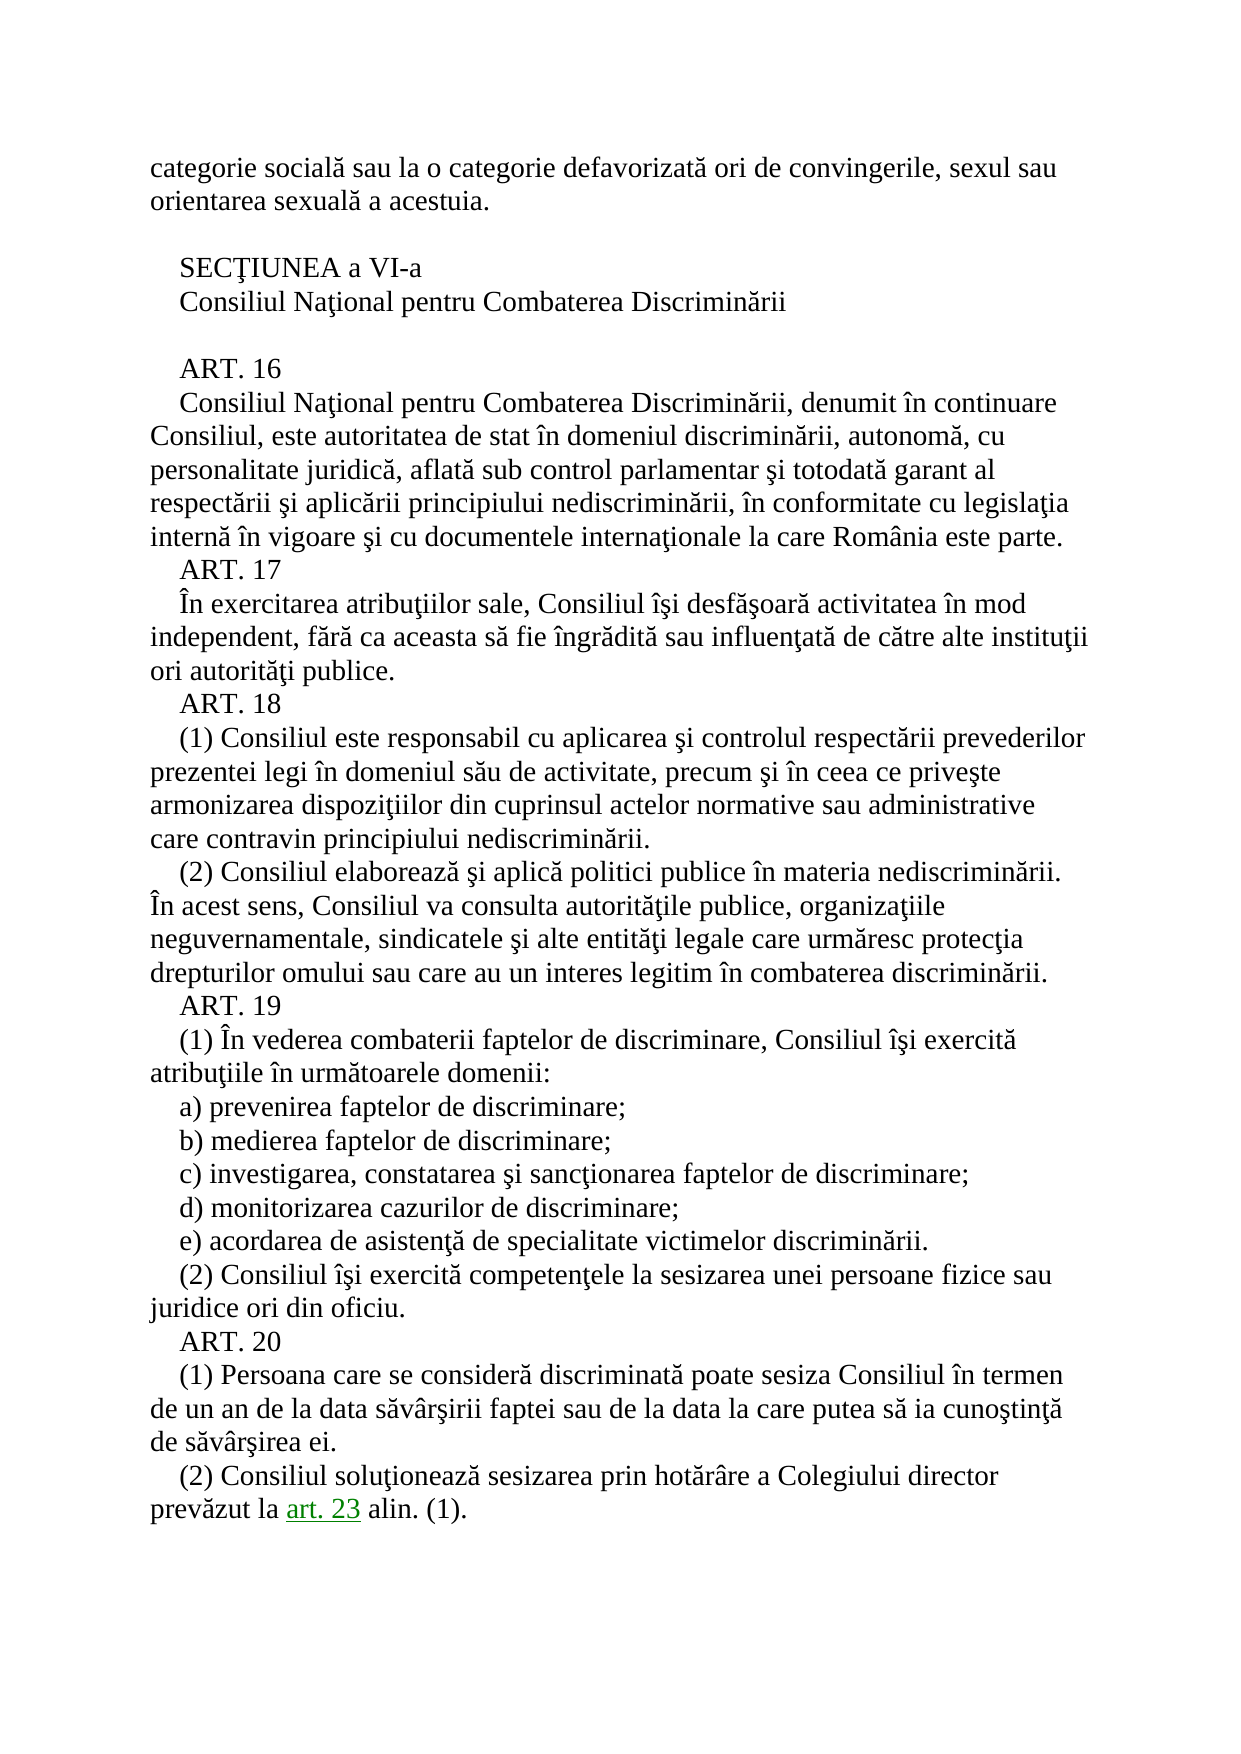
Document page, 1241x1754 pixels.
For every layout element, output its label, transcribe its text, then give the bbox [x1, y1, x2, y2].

text (2) Consiliul elaborează şi aplică politici publice în materia nediscriminării. În acest sens, Consiliul va consulta autorităţile publice, organizaţiile neguvernamentale, sindicatele şi alte entităţi legale care urmăresc protecţia drepturilor omului sau care au un interes legitim în combaterea discriminării. [150, 854, 1090, 988]
text SECŢIUNEA a VI-a [150, 251, 1090, 284]
text ART. 20 [150, 1324, 1090, 1357]
text c) investigarea, constatarea şi sancţionarea faptelor de discriminare; [150, 1156, 1090, 1190]
text ART. 17 [150, 552, 1090, 586]
text a) prevenirea faptelor de discriminare; [150, 1089, 1090, 1123]
text (1) Consiliul este responsabil cu aplicarea şi controlul respectării prevederilor prezentei legi în domeniul său de activitate, precum şi în ceea ce priveşte armonizarea dispoziţiilor din cuprinsul actelor normative sau administrative care contravin principiului nediscriminării. [150, 720, 1090, 854]
text (1) Persoana care se consideră discriminată poate sesiza Consiliul în termen de un an de la data săvârşirii faptei sau de la data la care putea să ia cunoştinţă de săvârşirea ei. [150, 1357, 1090, 1458]
text ART. 16 [150, 351, 1090, 385]
text (2) Consiliul îşi exercită competenţele la sesizarea unei persoane fizice sau juridice ori din oficiu. [150, 1257, 1090, 1324]
text ART. 19 [150, 988, 1090, 1022]
text d) monitorizarea cazurilor de discriminare; [150, 1190, 1090, 1223]
text Consiliul Naţional pentru Combaterea Discriminării, denumit în continuare Consiliul, este autoritatea de stat în domeniul discriminării, autonomă, cu personalitate juridică, aflată sub control parlamentar şi totodată garant al respectării şi aplicării principiului nediscriminării, în conformitate cu legislaţia internă în vigoare şi cu documentele internaţionale la care România este parte. [150, 385, 1090, 552]
text (1) În vederea combaterii faptelor de discriminare, Consiliul îşi exercită atribuţiile în următoarele domenii: [150, 1022, 1090, 1089]
text b) medierea faptelor de discriminare; [150, 1123, 1090, 1156]
text În exercitarea atribuţiilor sale, Consiliul îşi desfăşoară activitatea în mod independent, fără ca aceasta să fie îngrădită sau influenţată de către alte instituţii ori autorităţi publice. [150, 586, 1090, 687]
text e) acordarea de asistenţă de specialitate victimelor discriminării. [150, 1223, 1090, 1257]
text ART. 18 [150, 687, 1090, 720]
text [150, 150, 1090, 217]
text Consiliul Naţional pentru Combaterea Discriminării [150, 284, 1090, 318]
text (2) Consiliul soluţionează sesizarea prin hotărâre a Colegiului director prevăzut la art. 23 alin. (1). [150, 1458, 1090, 1525]
